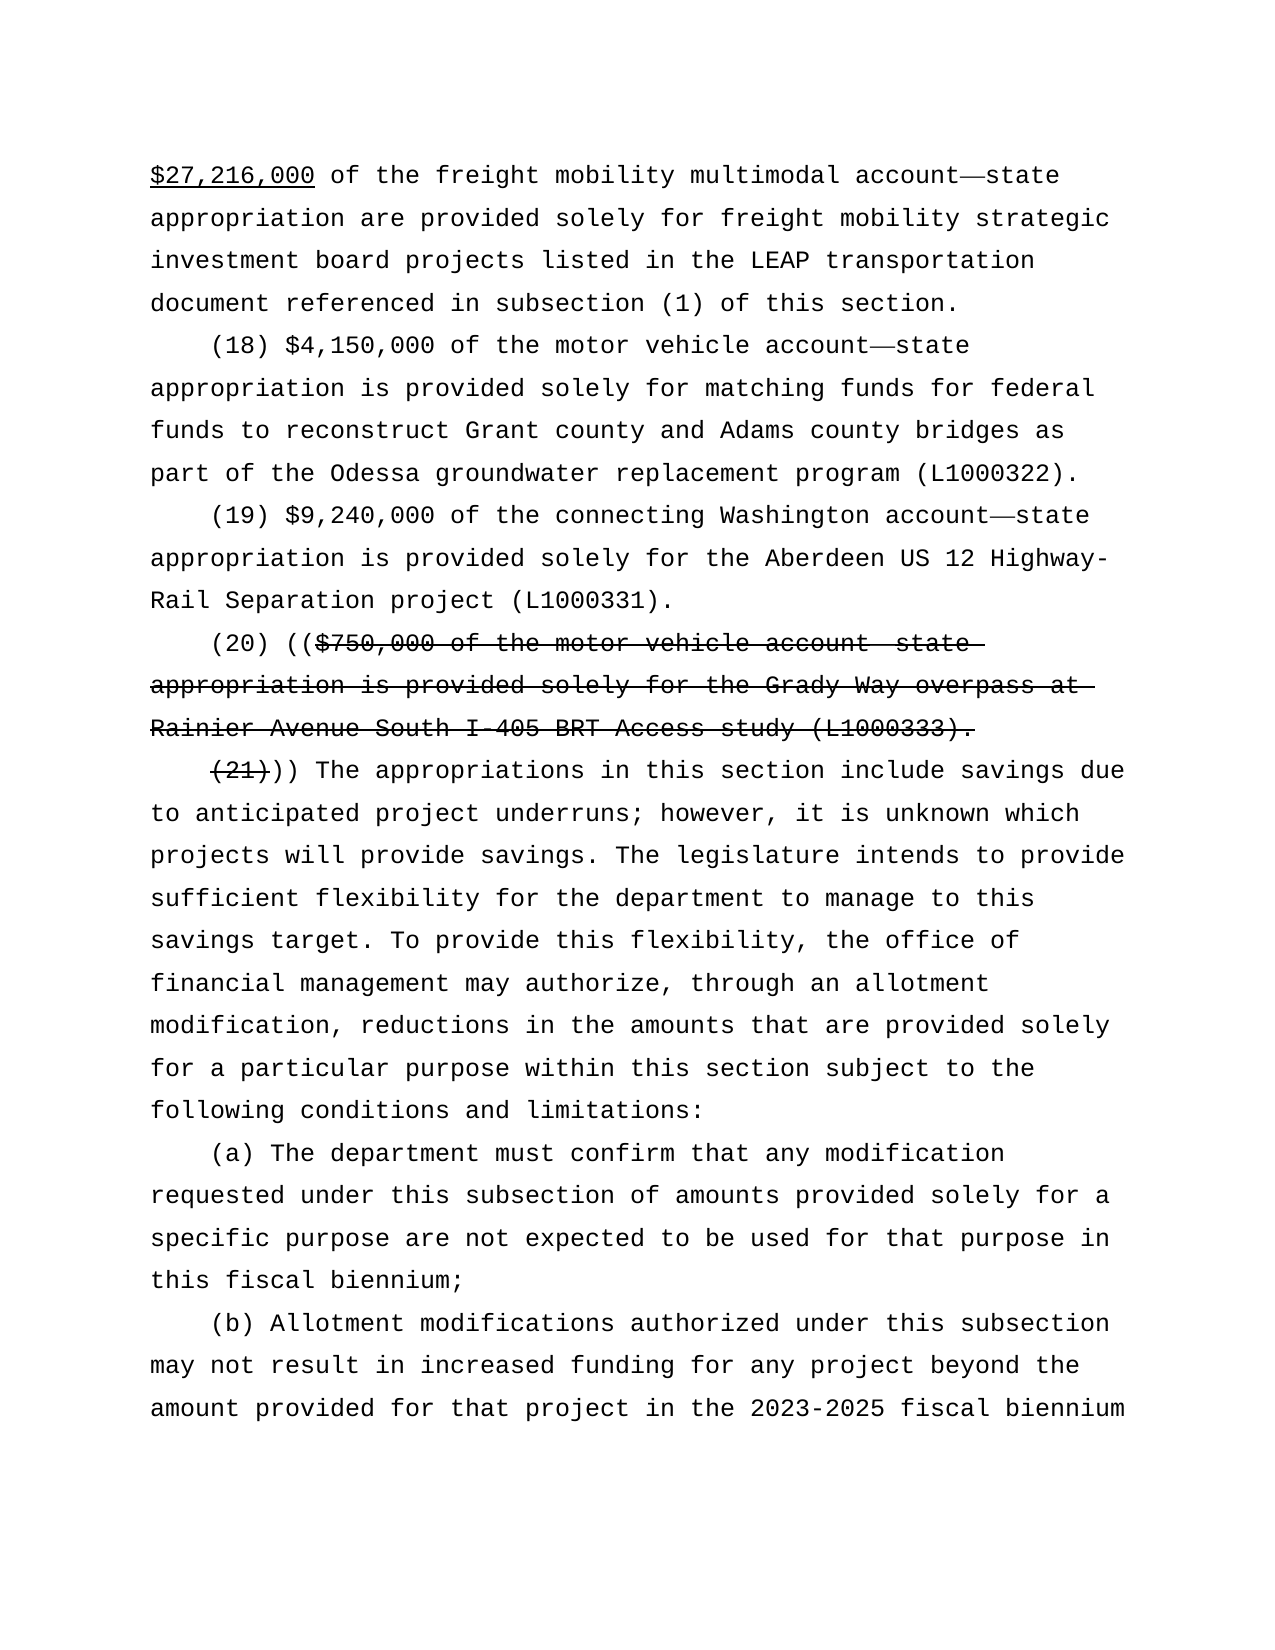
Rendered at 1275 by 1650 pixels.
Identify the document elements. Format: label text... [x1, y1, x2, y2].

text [150, 150, 1125, 320]
text (19) $9,240,000 of the connecting Washington account—state appropriation is provided solely for the Aberdeen US 12 Highway-Rail Separation project (L1000331). [150, 490, 1125, 617]
text (20) (($750,000 of the motor vehicle account—state appropriation is provided solely for the Grady Way overpass at Rainier Avenue South I-405 BRT Access study (L1000333). [150, 617, 1125, 745]
text (18) $4,150,000 of the motor vehicle account—state appropriation is provided solely for matching funds for federal funds to reconstruct Grant county and Adams county bridges as part of the Odessa groundwater replacement program (L1000322). [150, 320, 1125, 490]
text (a) The department must confirm that any modification requested under this subsection of amounts provided solely for a specific purpose are not expected to be used for that purpose in this fiscal biennium; [150, 1127, 1125, 1297]
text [150, 1297, 1125, 1425]
text (21))) The appropriations in this section include savings due to anticipated project underruns; however, it is unknown which projects will provide savings. The legislature intends to provide sufficient flexibility for the department to manage to this savings target. To provide this flexibility, the office of financial management may authorize, through an allotment modification, reductions in the amounts that are provided solely for a particular purpose within this section subject to the following conditions and limitations: [150, 745, 1125, 1127]
